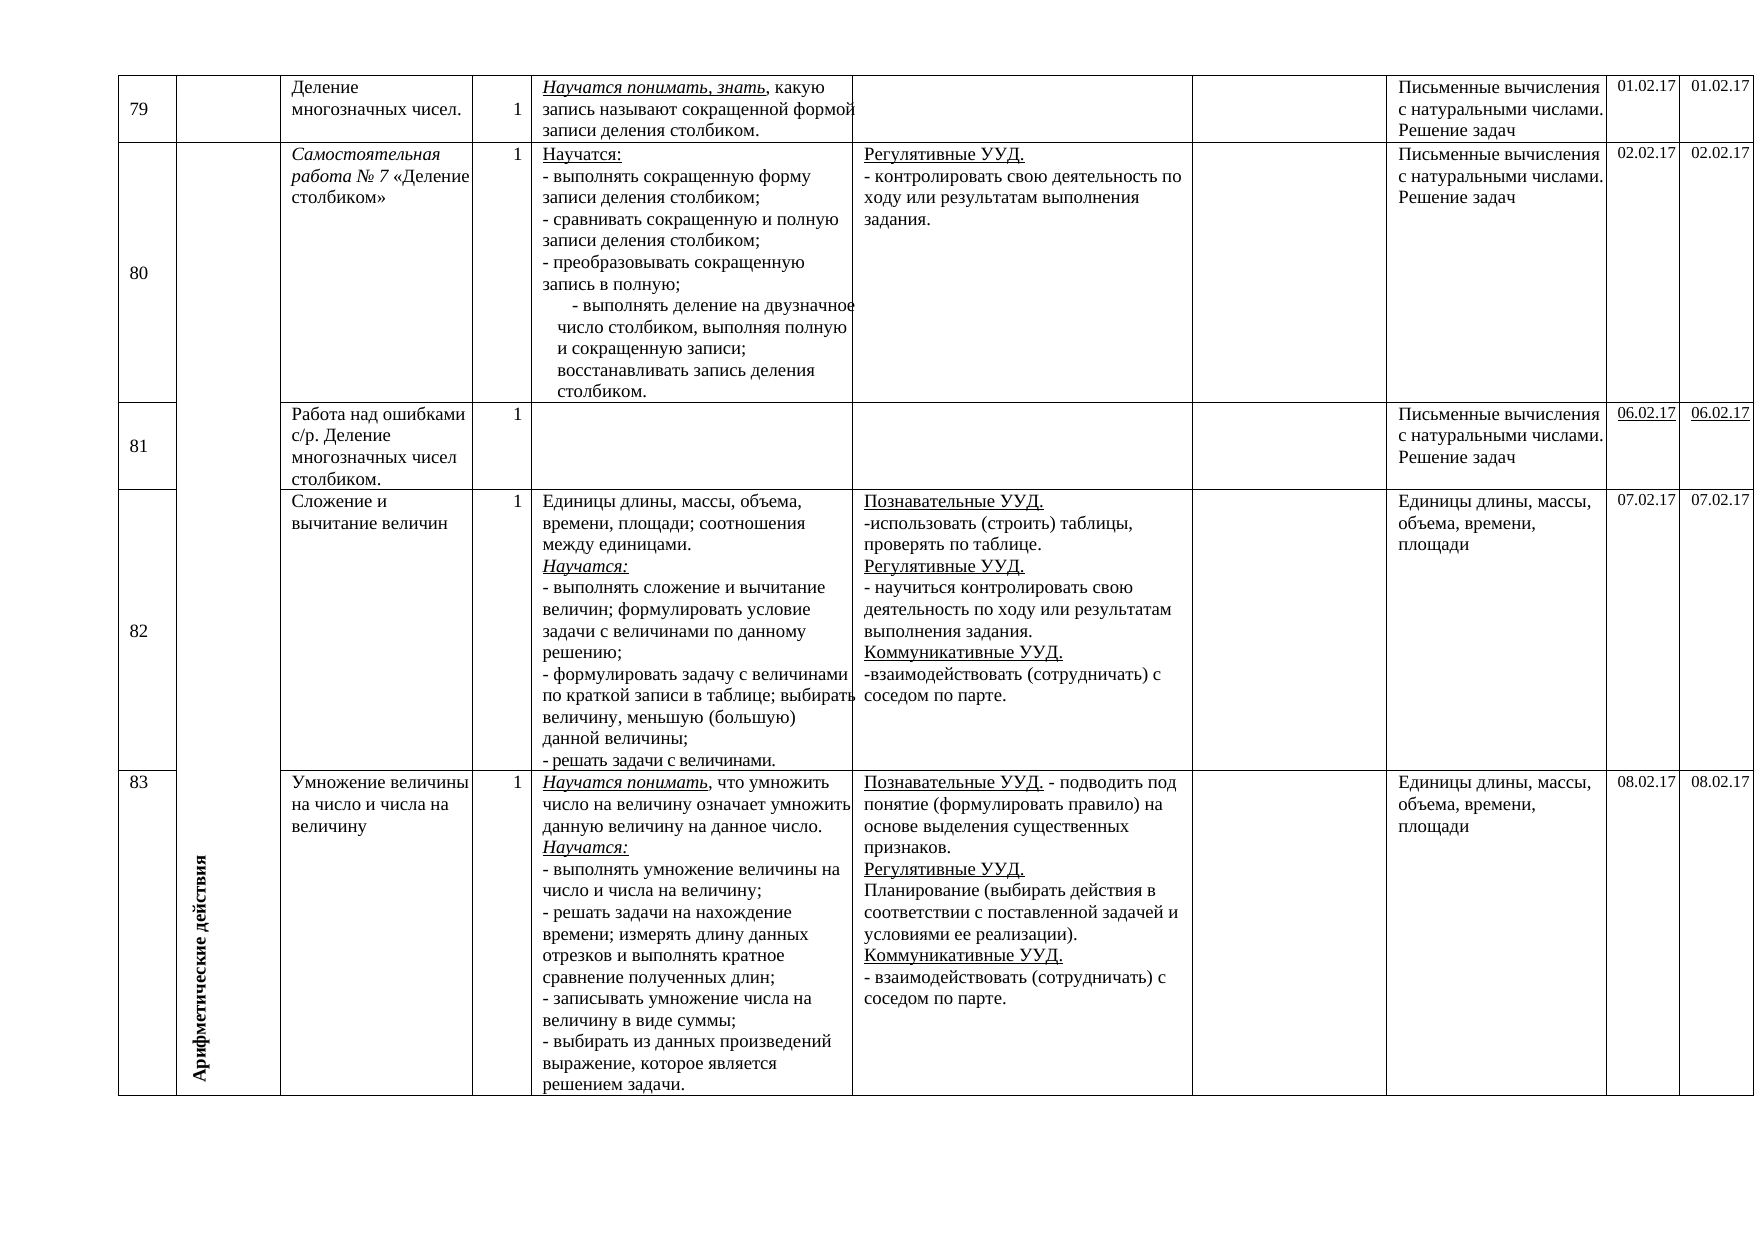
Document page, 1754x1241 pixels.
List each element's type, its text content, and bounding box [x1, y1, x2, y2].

table_cell Деление многозначных чисел. [281, 76, 472, 142]
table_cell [853, 76, 1192, 142]
table_cell 01.02.17 [1680, 76, 1753, 142]
table_cell Научатся: - выполнять сокращенную форму записи деления столбиком; - сравнивать сокращенную и полную записи деления столбиком; - преобразовывать сокращенную запись в полную; - выполнять деление на двузначное число столбиком, выполняя полную и сокращенную записи; восстанавливать запись деления столбиком. [532, 143, 852, 402]
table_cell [1387, 771, 1606, 1095]
table_cell [853, 403, 1192, 489]
table_cell 08.02.17 [1607, 771, 1679, 1095]
table_cell 08.02.17 [1680, 771, 1753, 1095]
table_cell 07.02.17 [1607, 490, 1679, 770]
table_cell 1 [473, 490, 531, 770]
table_cell 1 [473, 143, 531, 402]
table_cell [1193, 143, 1386, 402]
table_cell Письменные вычисления с натуральными числами. Решение задач [1387, 403, 1606, 489]
table_cell [1193, 771, 1386, 1095]
table_cell Работа над ошибками с/р. Деление многозначных чисел столбиком. [281, 403, 472, 489]
table_cell Сложение и вычитание величин [281, 490, 472, 770]
table_cell Самостоятельная работа № 7 «Деление столбиком» [281, 143, 472, 402]
table_cell 1 [473, 771, 531, 1095]
table_cell [177, 76, 280, 142]
table_cell Арифметические действия [177, 143, 280, 1095]
table_cell 79 [119, 76, 176, 142]
table_cell Единицы длины, массы, объема, времени, площади; соотношения между единицами. Научатся: - выполнять сложение и вычитание величин; формулировать условие задачи с величинами по данному решению; - формулировать задачу с величинами по краткой записи в таблице; выбирать величину, меньшую (большую) данной величины; - решать задачи с величинами. [532, 490, 852, 770]
table_cell 06.02.17 [1680, 403, 1753, 489]
table_cell 02.02.17 [1680, 143, 1753, 402]
table_cell Единицы длины, массы, объема, времени, площади [1387, 490, 1606, 770]
table_cell 81 [119, 403, 176, 489]
table_cell 80 [119, 143, 176, 402]
table_cell [1193, 490, 1386, 770]
table_cell Регулятивные УУД. - контролировать свою деятельность по ходу или результатам выполнения задания. [853, 143, 1192, 402]
table_cell Письменные вычисления с натуральными числами. Решение задач [1387, 76, 1606, 142]
table_cell 82 [119, 490, 176, 770]
table_cell Умножение величины на число и числа на величину [281, 771, 472, 1095]
table_cell 83 [119, 771, 176, 1095]
table_cell Научатся понимать, знать, какую запись называют сокращенной формой записи деления столбиком. [532, 76, 852, 142]
table_cell 1 [473, 76, 531, 142]
table_cell 06.02.17 [1607, 403, 1679, 489]
table_cell Познавательные УУД. - подводить под понятие (формулировать правило) на основе выделения существенных признаков. Регулятивные УУД. Планирование (выбирать действия в соответствии с поставленной задачей и условиями ее реализации). Коммуникативные УУД. - взаимодействовать (сотрудничать) с соседом по парте. [853, 771, 1192, 1095]
table_cell [1193, 76, 1386, 142]
table_cell [1193, 403, 1386, 489]
table_cell 1 [473, 403, 531, 489]
table_cell Научатся понимать, что умножить число на величину означает умножить данную величину на данное число. Научатся: - выполнять умножение величины на число и числа на величину; - решать задачи на нахождение времени; измерять длину данных отрезков и выполнять кратное сравнение полученных длин; - записывать умножение числа на величину в виде суммы; - выбирать из данных произведений выражение, которое является решением задачи. [532, 771, 852, 1095]
table_cell 07.02.17 [1680, 490, 1753, 770]
table_cell Письменные вычисления с натуральными числами. Решение задач [1387, 143, 1606, 402]
table_cell [532, 403, 852, 489]
table_cell 02.02.17 [1607, 143, 1679, 402]
table_cell 01.02.17 [1607, 76, 1679, 142]
table_cell Познавательные УУД. -использовать (строить) таблицы, проверять по таблице. Регулятивные УУД. - научиться контролировать свою деятельность по ходу или результатам выполнения задания. Коммуникативные УУД. -взаимодействовать (сотрудничать) с соседом по парте. [853, 490, 1192, 770]
